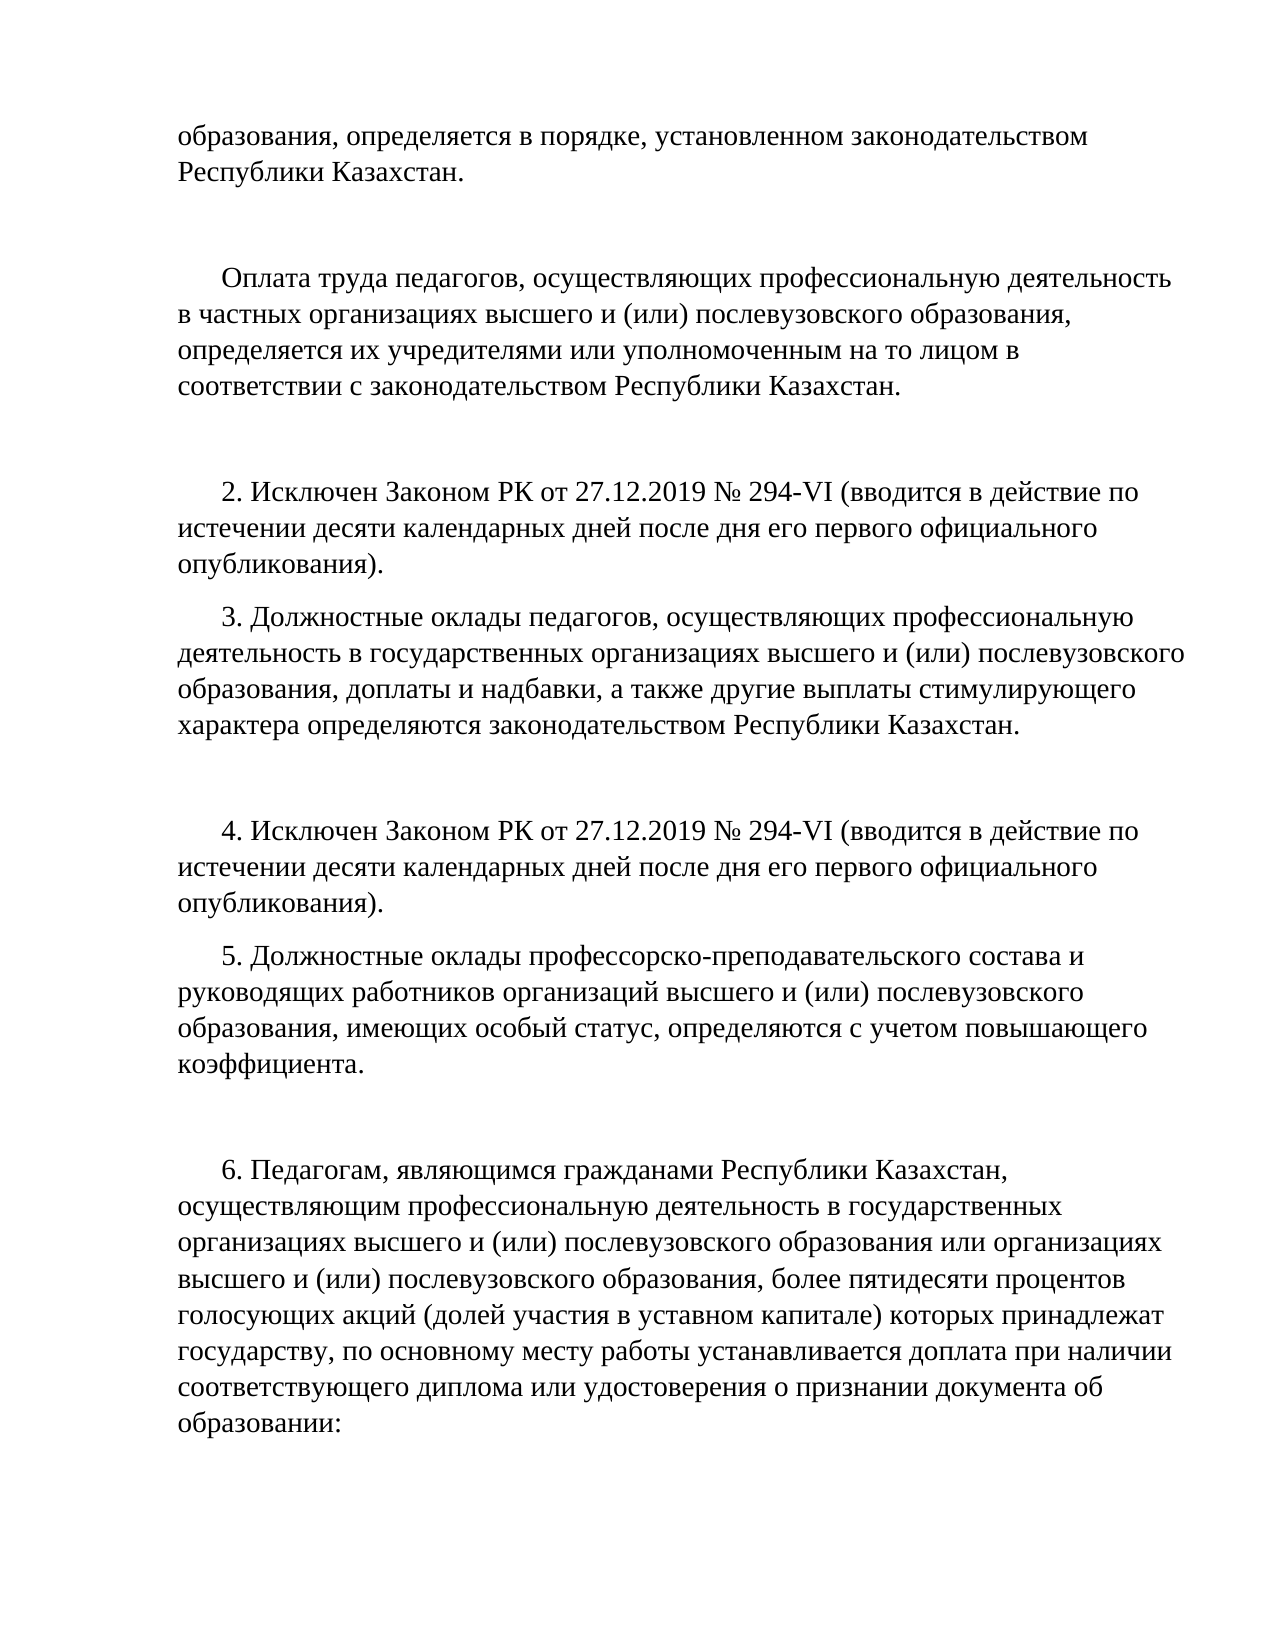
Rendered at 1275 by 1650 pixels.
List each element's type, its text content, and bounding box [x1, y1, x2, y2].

text 3. Должностные оклады педагогов, осуществляющих профессиональную деятельность в государственных организациях высшего и (или) послевузовского образования, доплаты и надбавки, а также другие выплаты стимулирующего характера определяются законодательством Республики Казахстан. [177, 599, 1186, 741]
text Оплата труда педагогов, осуществляющих профессиональную деятельность в частных организациях высшего и (или) послевузовского образования, определяется их учредителями или уполномоченным на то лицом в соответствии с законодательством Республики Казахстан. [177, 260, 1186, 402]
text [177, 118, 1186, 188]
text 4. Исключен Законом РК от 27.12.2019 № 294-VI (вводится в действие по истечении десяти календарных дней после дня его первого официального опубликования). [177, 813, 1186, 919]
text 6. Педагогам, являющимся гражданами Республики Казахстан, осуществляющим профессиональную деятельность в государственных организациях высшего и (или) послевузовского образования или организациях высшего и (или) послевузовского образования, более пятидесяти процентов голосующих акций (долей участия в уставном капитале) которых принадлежат государству, по основному месту работы устанавливается доплата при наличии соответствующего диплома или удостоверения о признании документа об образовании: [177, 1152, 1186, 1439]
text 5. Должностные оклады профессорско-преподавательского состава и руководящих работников организаций высшего и (или) послевузовского образования, имеющих особый статус, определяются с учетом повышающего коэффициента. [177, 938, 1186, 1080]
text 2. Исключен Законом РК от 27.12.2019 № 294-VI (вводится в действие по истечении десяти календарных дней после дня его первого официального опубликования). [177, 474, 1186, 580]
